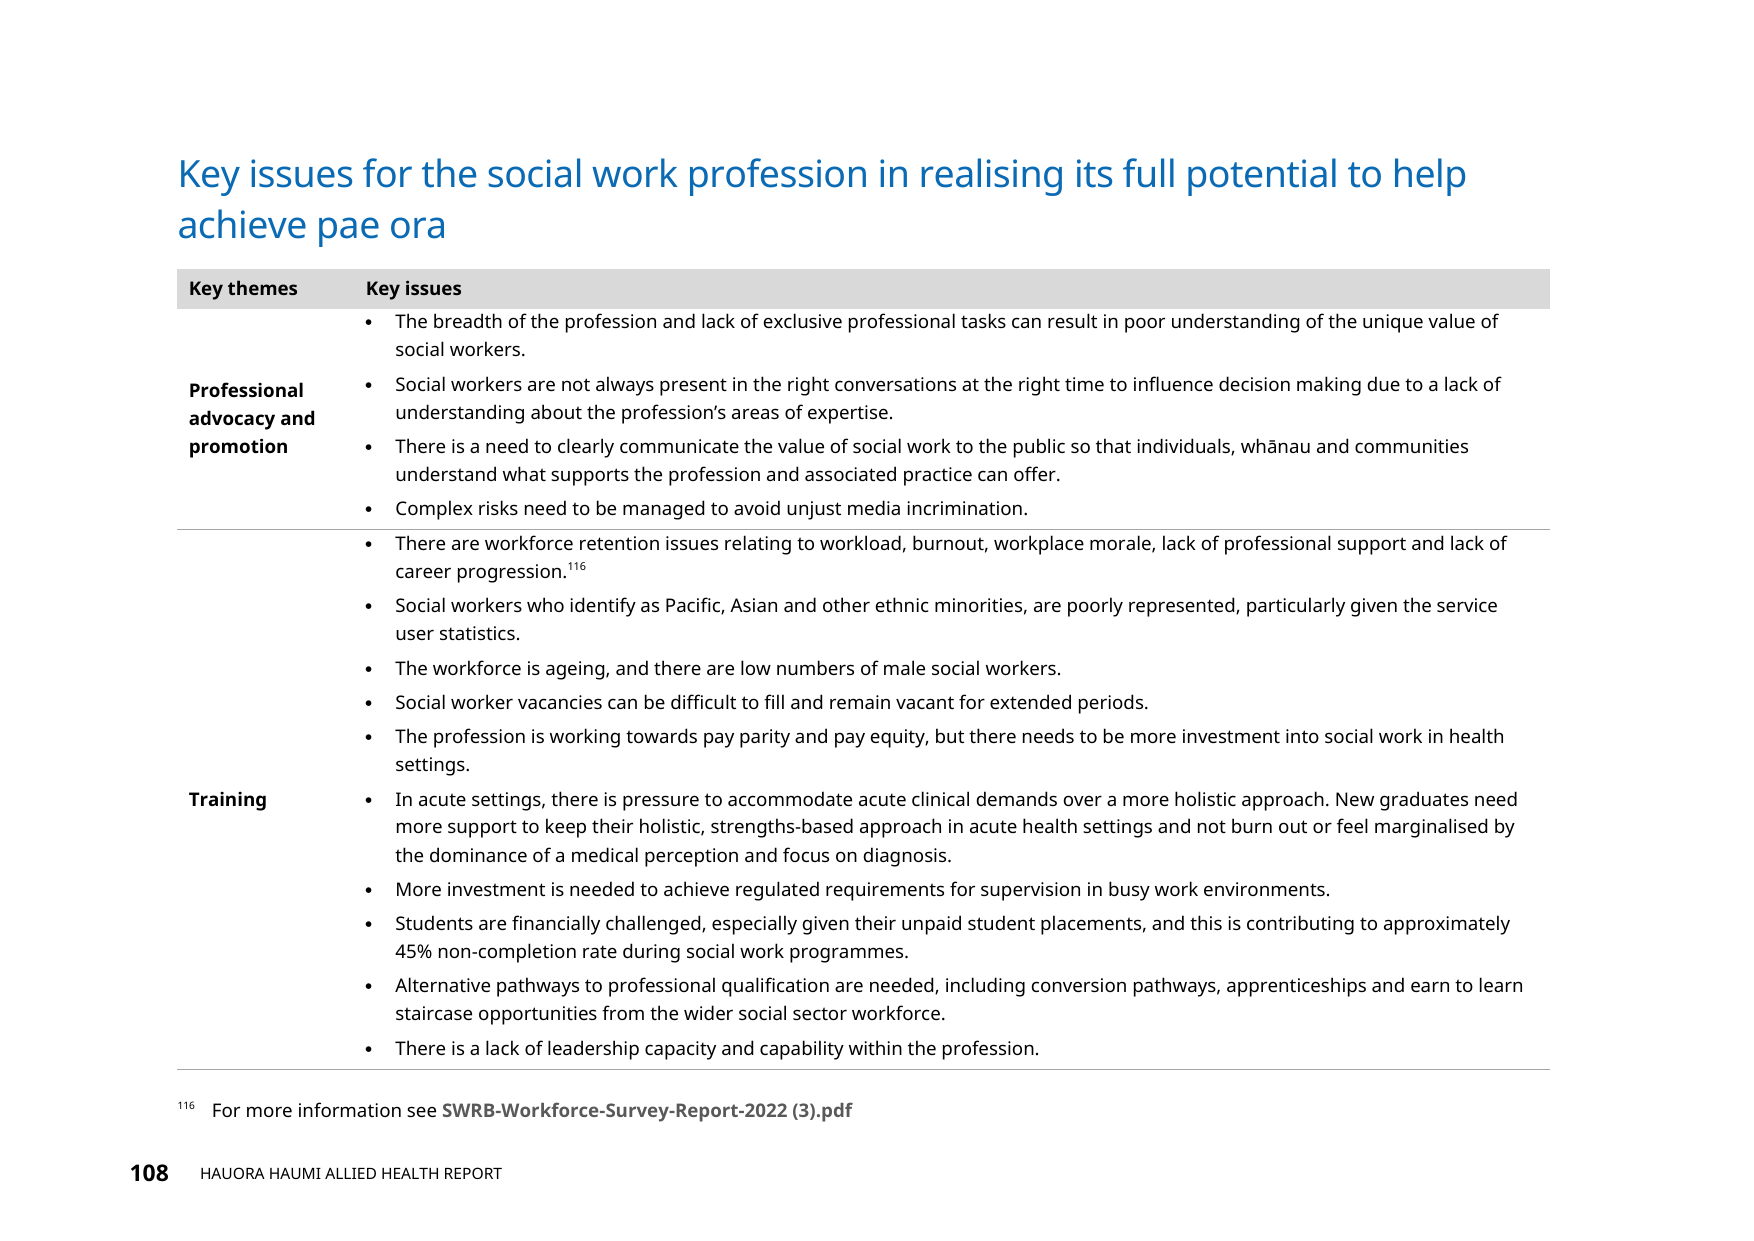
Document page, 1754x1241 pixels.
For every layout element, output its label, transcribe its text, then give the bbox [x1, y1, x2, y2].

table_cell Training [177, 530, 354, 1069]
table_cell Professional advocacy and promotion [177, 309, 354, 529]
subtitle Key issues for the social work profession in realising its full potential to help achieve pae ora [177, 148, 1577, 250]
table_header Key issues [354, 269, 1550, 309]
table_cell The breadth of the profession and lack of exclusive professional tasks can result in poor understanding of the unique value of social workers. Social workers are not always present in the right conversations at the right time to influence decision making due to a lack of understanding about the profession’s areas of expertise. There is a need to clearly communicate the value of social work to the public so that individuals, whānau and communities understand what supports the profession and associated practice can offer. Complex risks need to be managed to avoid unjust media incrimination. [354, 309, 1550, 529]
table_header Key themes [177, 269, 354, 309]
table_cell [354, 530, 1550, 1069]
